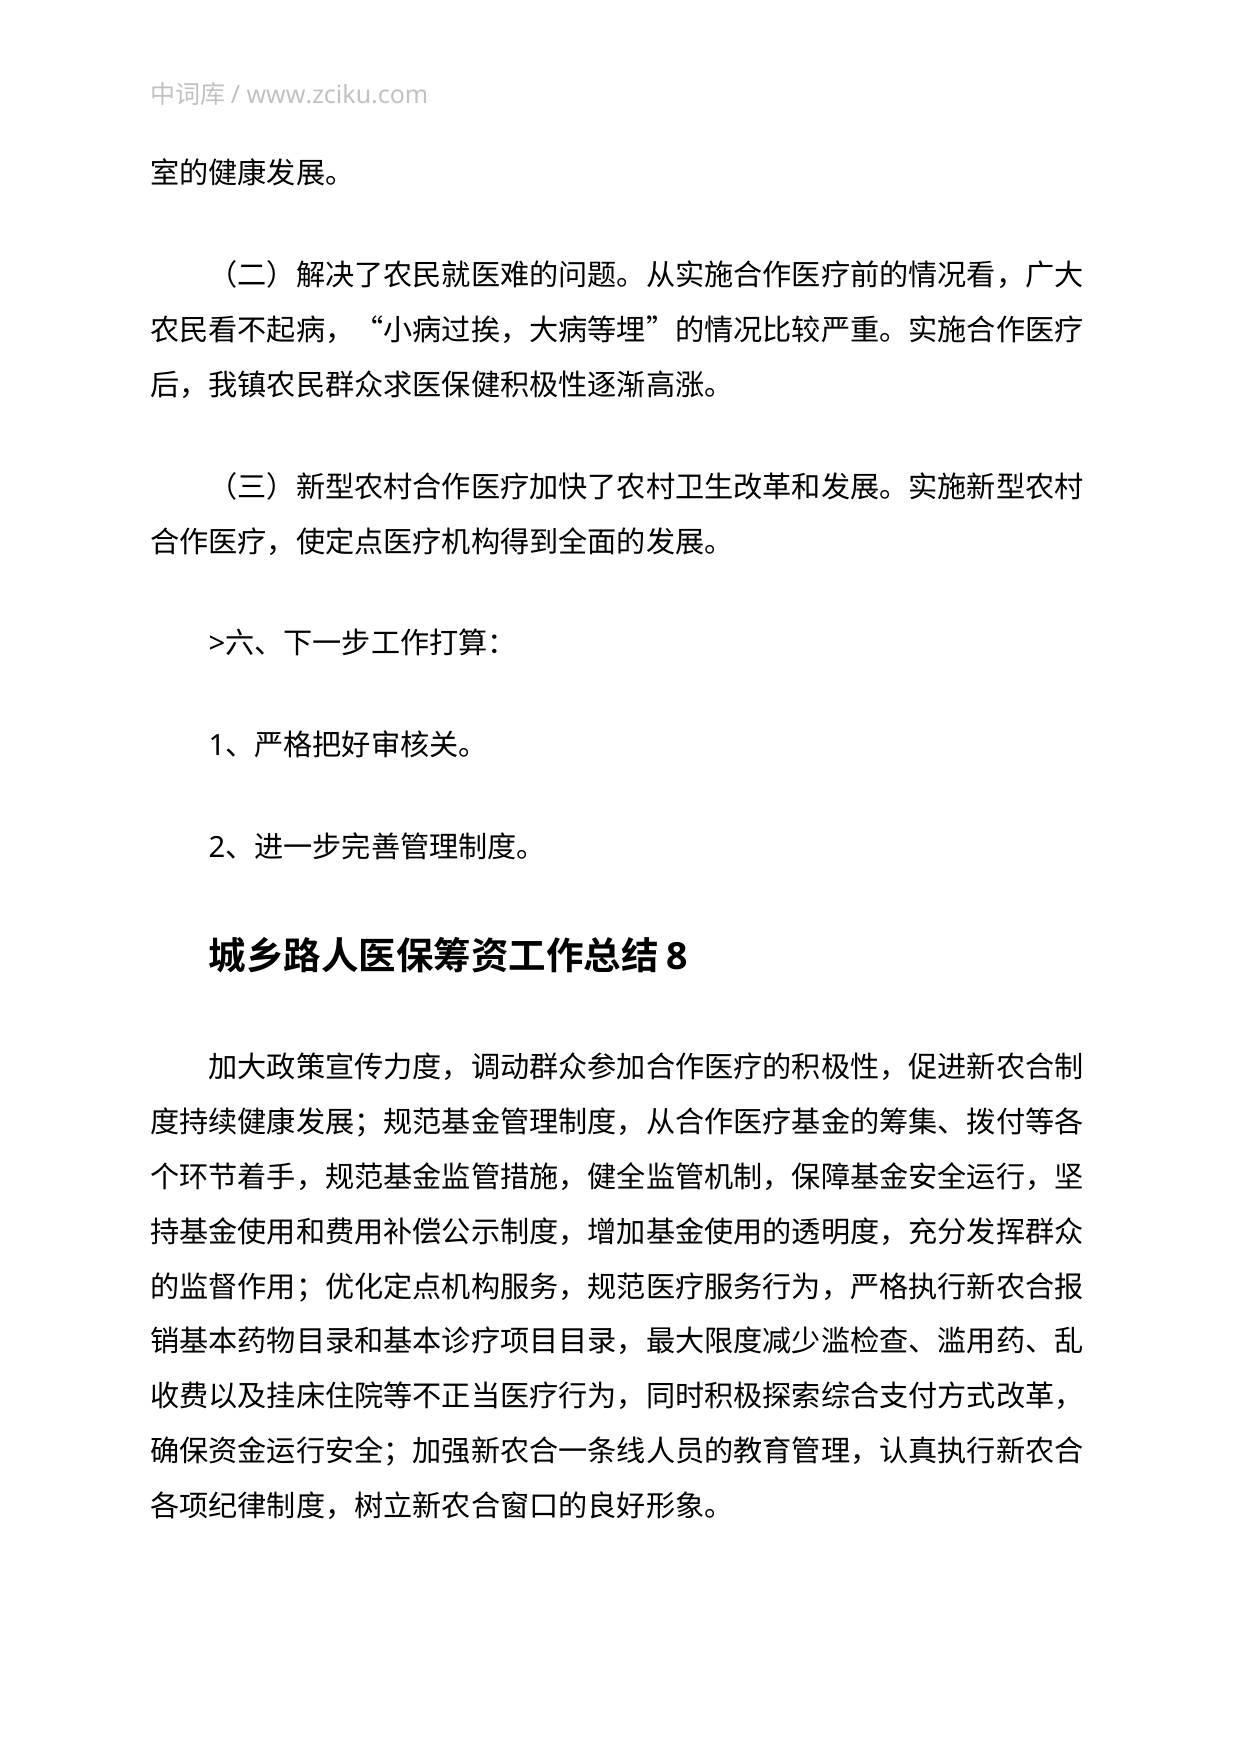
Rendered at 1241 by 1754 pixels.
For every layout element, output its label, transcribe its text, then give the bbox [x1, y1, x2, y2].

text 加大政策宣传力度，调动群众参加合作医疗的积极性，促进新农合制度持续健康发展；规范基金管理制度，从合作医疗基金的筹集、拨付等各个环节着手，规范基金监管措施，健全监管机制，保障基金安全运行，坚持基金使用和费用补偿公示制度，增加基金使用的透明度，充分发挥群众的监督作用；优化定点机构服务，规范医疗服务行为，严格执行新农合报销基本药物目录和基本诊疗项目目录，最大限度减少滥检查、滥用药、乱收费以及挂床住院等不正当医疗行为，同时积极探索综合支付方式改革，确保资金运行安全；加强新农合一条线人员的教育管理，认真执行新农合各项纪律制度，树立新农合窗口的良好形象。 [150, 1043, 1090, 1525]
text 城乡路人医保筹资工作总结8 [150, 926, 1090, 980]
text （二）解决了农民就医难的问题。从实施合作医疗前的情况看，广大农民看不起病，“小病过挨，大病等埋”的情况比较严重。实施合作医疗后，我镇农民群众求医保健积极性逐渐高涨。 [150, 252, 1090, 404]
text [150, 150, 1090, 192]
text 1、严格把好审核关。 [150, 722, 1090, 764]
text 2、进一步完善管理制度。 [150, 824, 1090, 866]
text >六、下一步工作打算： [150, 620, 1090, 662]
text （三）新型农村合作医疗加快了农村卫生改革和发展。实施新型农村合作医疗，使定点医疗机构得到全面的发展。 [150, 463, 1090, 561]
